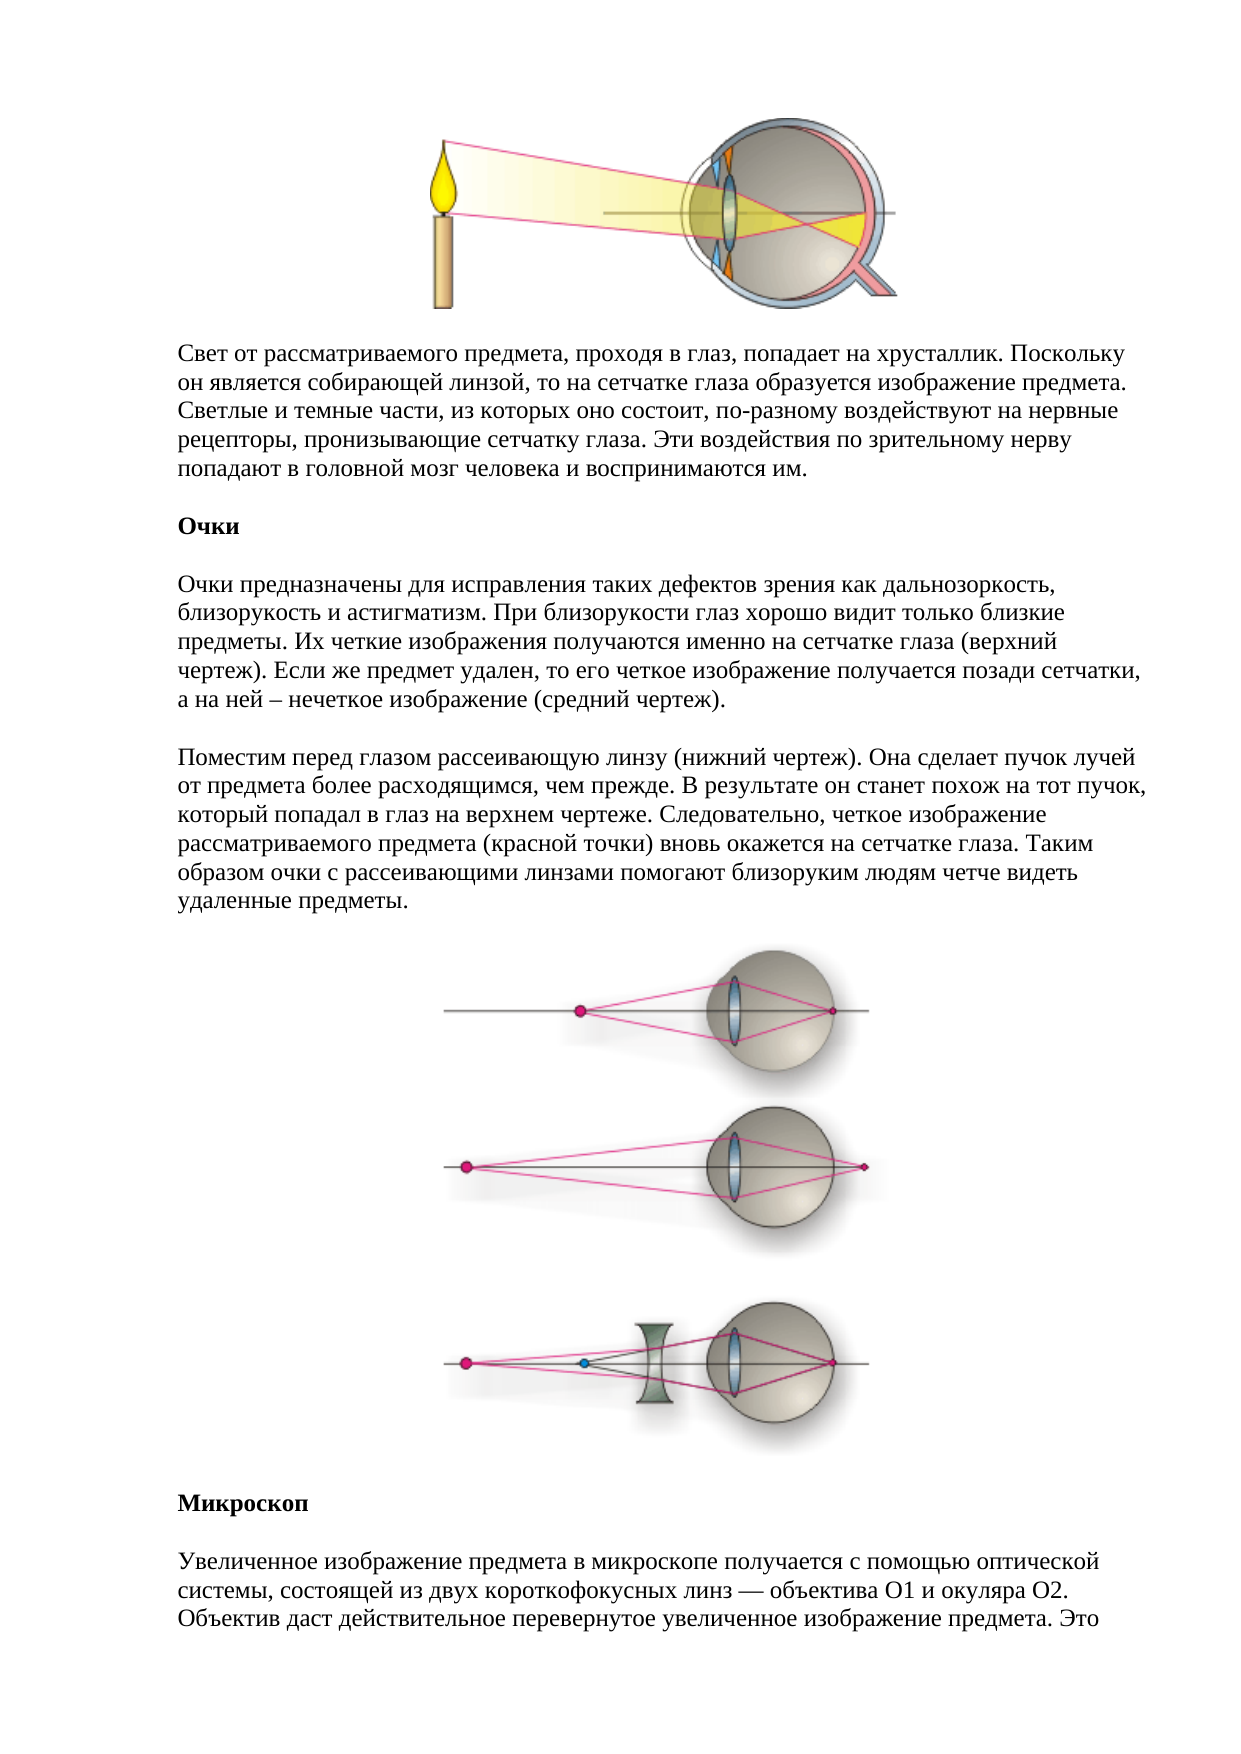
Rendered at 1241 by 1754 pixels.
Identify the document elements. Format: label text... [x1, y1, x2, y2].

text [177, 1546, 1152, 1632]
text Очки предназначены для исправления таких дефектов зрения как дальнозоркость, близорукость и астигматизм. При близорукости глаз хорошо видит только близкие предметы. Их четкие изображения получаются именно на сетчатке глаза (верхний чертеж). Если же предмет удален, то его четкое изображение получается позади сетчатки, а на ней – нечеткое изображение (средний чертеж). [177, 569, 1152, 712]
picture [430, 943, 899, 1459]
text Поместим перед глазом рассеивающую линзу (нижний чертеж). Она сделает пучок лучей от предмета более расходящимся, чем прежде. В результате он станет похож на тот пучок, который попадал в глаз на верхнем чертеже. Следовательно, четкое изображение рассматриваемого предмета (красной точки) вновь окажется на сетчатке глаза. Таким образом очки с рассеивающими линзами помогают близоруким людям четче видеть удаленные предметы. [177, 742, 1152, 914]
text Очки [177, 511, 1152, 539]
text Свет от рассматриваемого предмета, проходя в глаз, попадает на хрусталлик. Поскольку он является собирающей линзой, то на сетчатке глаза образуется изображение предмета. Светлые и темные части, из которых оно состоит, по-разному воздействуют на нервные рецепторы, пронизывающие сетчатку глаза. Эти воздействия по зрительному нерву попадают в головной мозг человека и воспринимаются им. [177, 338, 1152, 482]
picture [430, 118, 899, 309]
text Микроскоп [177, 1488, 1152, 1517]
